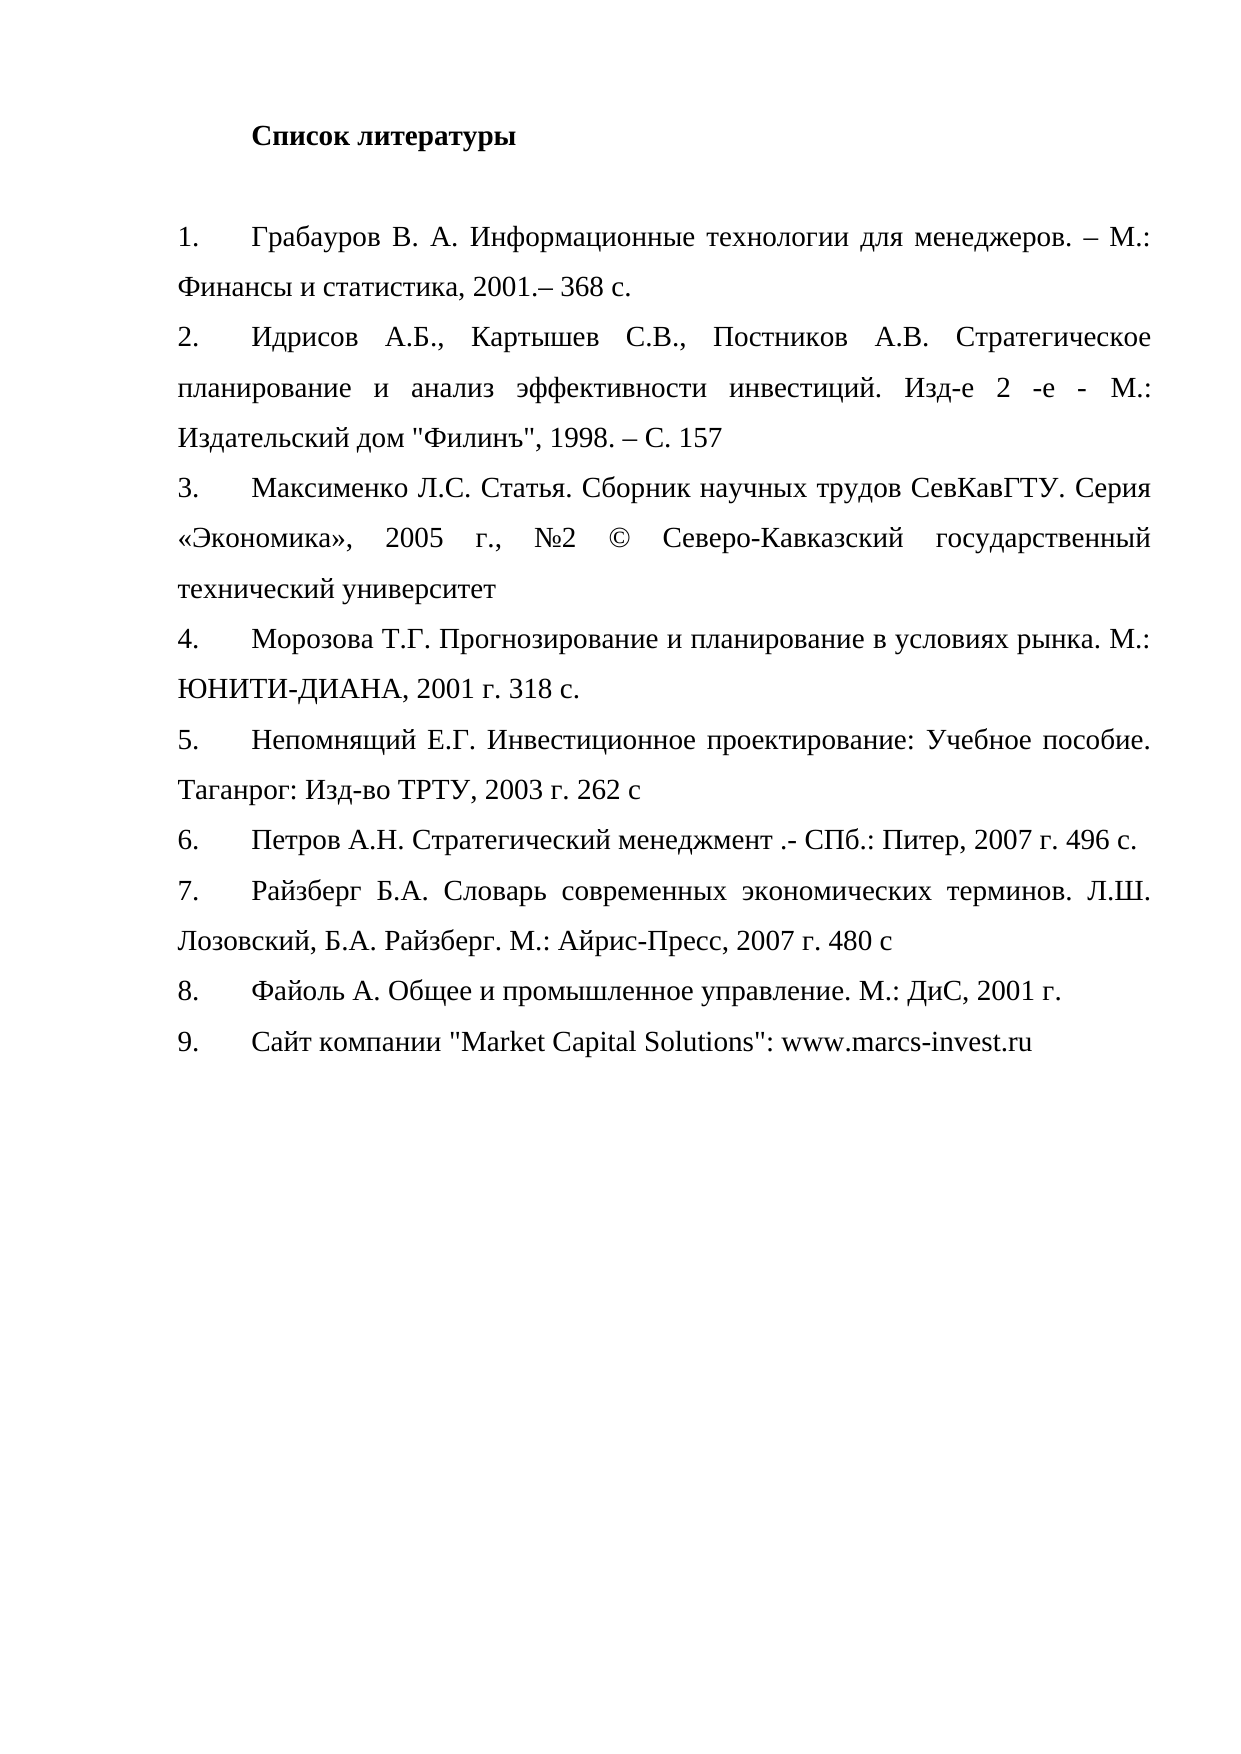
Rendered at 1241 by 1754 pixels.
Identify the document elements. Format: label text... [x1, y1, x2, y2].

list Морозова Т.Г. Прогнозирование и планирование в условиях рынка. М.: ЮНИТИ-ДИАНА, 2001 г. 318 с. [177, 621, 1152, 705]
list Непомнящий Е.Г. Инвестиционное проектирование: Учебное пособие. Таганрог: Изд-во ТРТУ, 2003 г. 262 с [177, 722, 1152, 806]
list Идрисов А.Б., Картышев С.В., Постников А.В. Стратегическое планирование и анализ эффективности инвестиций. Изд-е 2 -е - М.: Издательский дом "Филинъ", 1998. – С. 157 [177, 319, 1152, 453]
list Петров А.Н. Стратегический менеджмент .- СПб.: Питер, 2007 г. 496 с. [177, 822, 1152, 856]
list Райзберг Б.А. Словарь современных экономических терминов. Л.Ш. Лозовский, Б.А. Райзберг. М.: Айрис-Пресс, 2007 г. 480 с [177, 873, 1152, 957]
list Файоль А. Общее и промышленное управление. М.: ДиС, 2001 г. [177, 973, 1152, 1007]
list Сайт компании "Market Capital Solutions": www.marcs-invest.ru [177, 1024, 1152, 1057]
list Грабауров В. А. Информационные технологии для менеджеров. – М.: Финансы и статистика, 2001.– 368 с. [177, 219, 1152, 303]
list Максименко Л.С. Статья. Сборник научных трудов СевКавГТУ. Серия «Экономика», 2005 г., №2 © Северо-Кавказский государственный технический университет [177, 470, 1152, 604]
text Список литературы [177, 118, 1152, 152]
